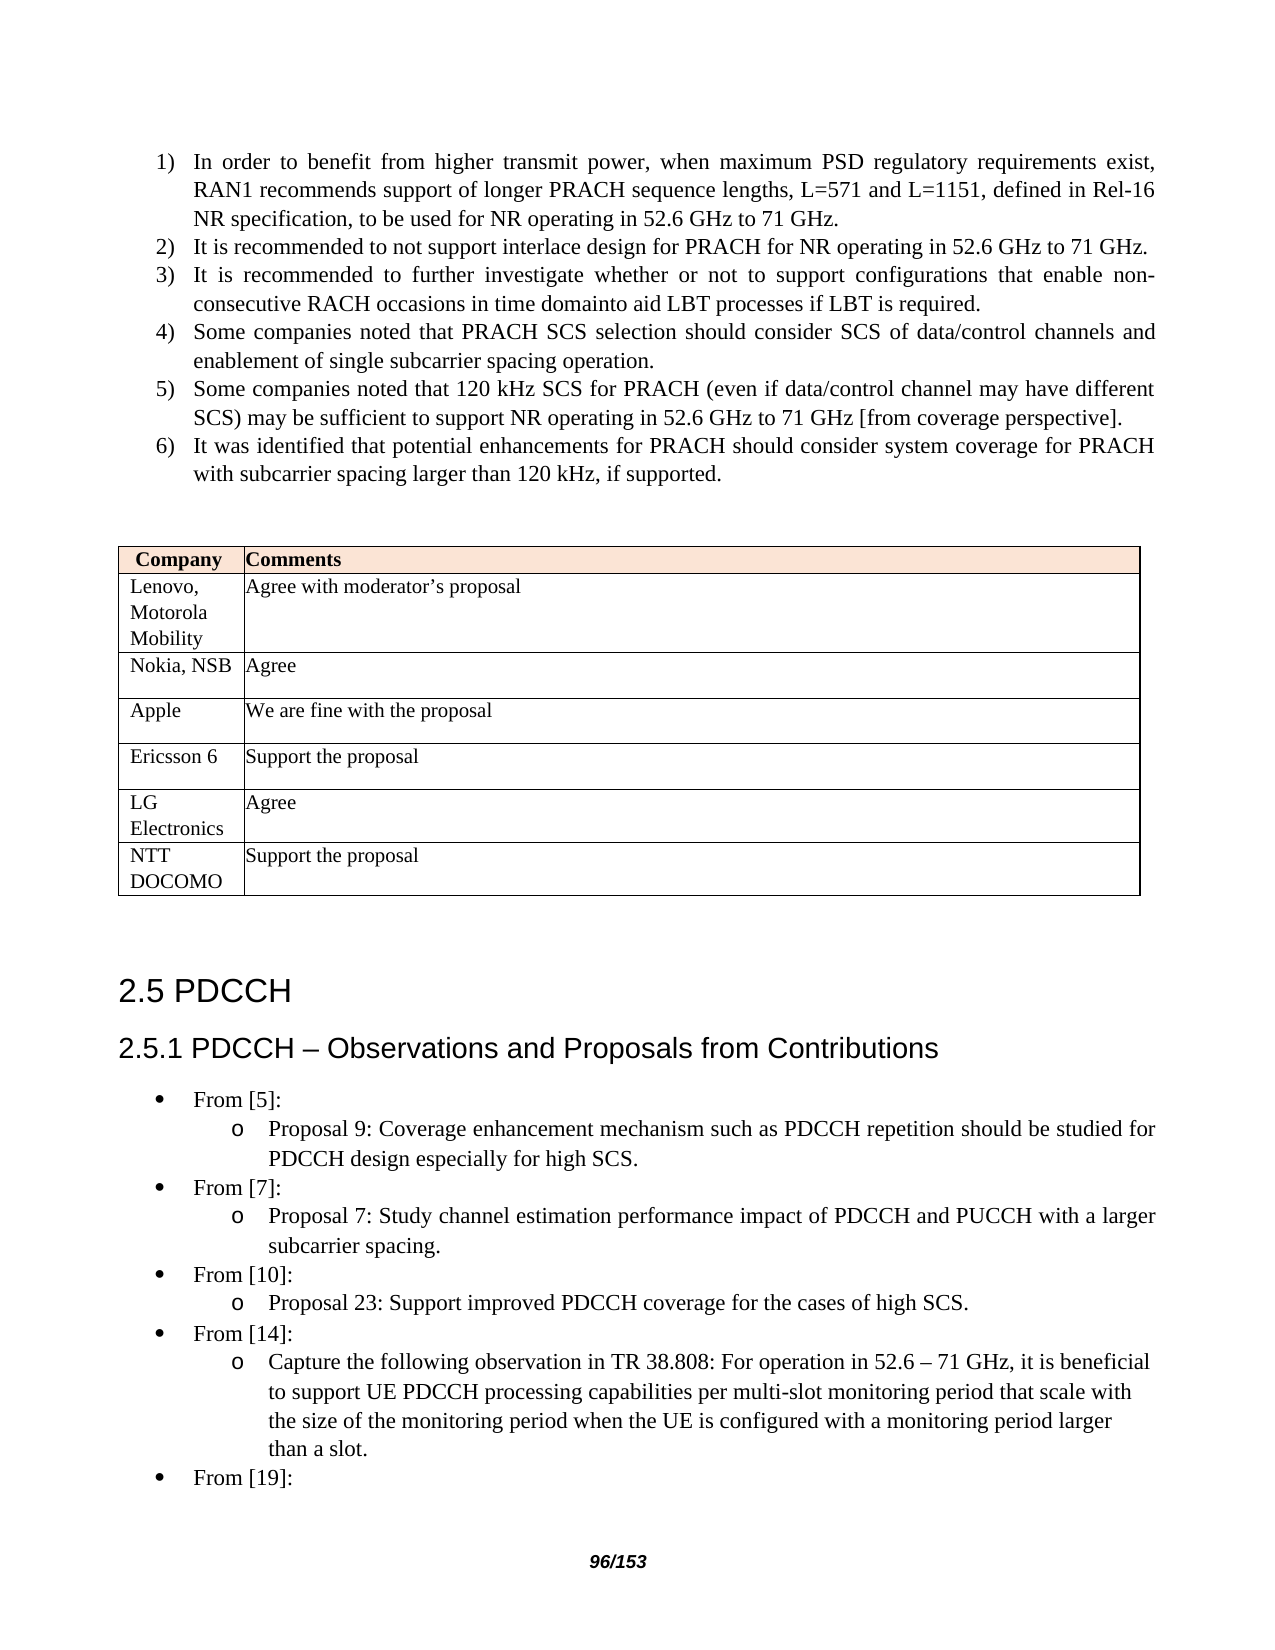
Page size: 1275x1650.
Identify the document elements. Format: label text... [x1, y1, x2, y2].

list Some companies noted that 120 kHz SCS for PRACH (even if data/control channel may have different SCS) may be sufficient to support NR operating in 52.6 GHz to 71 GHz [from coverage perspective]. [156, 375, 1157, 430]
list Proposal 23: Support improved PDCCH coverage for the cases of high SCS. [231, 1289, 1157, 1317]
list Proposal 7: Study channel estimation performance impact of PDCCH and PUCCH with a larger subcarrier spacing. [231, 1202, 1157, 1259]
list It is recommended to not support interlace design for PRACH for NR operating in 52.6 GHz to 71 GHz. [156, 233, 1157, 259]
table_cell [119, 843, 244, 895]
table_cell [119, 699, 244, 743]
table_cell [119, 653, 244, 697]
subtitle 2.5 PDCCH [118, 971, 1157, 1010]
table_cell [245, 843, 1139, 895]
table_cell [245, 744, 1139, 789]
list It is recommended to further investigate whether or not to support configurations that enable non-consecutive RACH occasions in time domainto aid LBT processes if LBT is required. [156, 261, 1157, 316]
list From [7]: [156, 1174, 1157, 1200]
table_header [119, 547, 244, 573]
subtitle 2.5.1 PDCCH – Observations and Proposals from Contributions [118, 1032, 1157, 1065]
list In order to benefit from higher transmit power, when maximum PSD regulatory requirements exist, RAN1 recommends support of longer PRACH sequence lengths, L=571 and L=1151, defined in Rel-16 NR specification, to be used for NR operating in 52.6 GHz to 71 GHz. [156, 148, 1157, 231]
list From [10]: [156, 1261, 1157, 1287]
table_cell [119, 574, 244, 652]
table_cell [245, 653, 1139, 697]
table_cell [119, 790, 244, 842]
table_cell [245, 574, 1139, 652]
list From [5]: [156, 1086, 1157, 1113]
list It was identified that potential enhancements for PRACH should consider system coverage for PRACH with subcarrier spacing larger than 120 kHz, if supported. [156, 432, 1157, 487]
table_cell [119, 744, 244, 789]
list Proposal 9: Coverage enhancement mechanism such as PDCCH repetition should be studied for PDCCH design especially for high SCS. [231, 1115, 1157, 1172]
list Some companies noted that PRACH SCS selection should consider SCS of data/control channels and enablement of single subcarrier spacing operation. [156, 318, 1157, 373]
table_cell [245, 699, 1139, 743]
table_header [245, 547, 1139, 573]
list From [14]: [156, 1320, 1157, 1346]
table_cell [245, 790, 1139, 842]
list Capture the following observation in TR 38.808: For operation in 52.6 – 71 GHz, it is beneficial to support UE PDCCH processing capabilities per multi-slot monitoring period that scale with the size of the monitoring period when the UE is configured with a monitoring period larger than a slot. [231, 1348, 1157, 1462]
list From [19]: [156, 1464, 1157, 1490]
